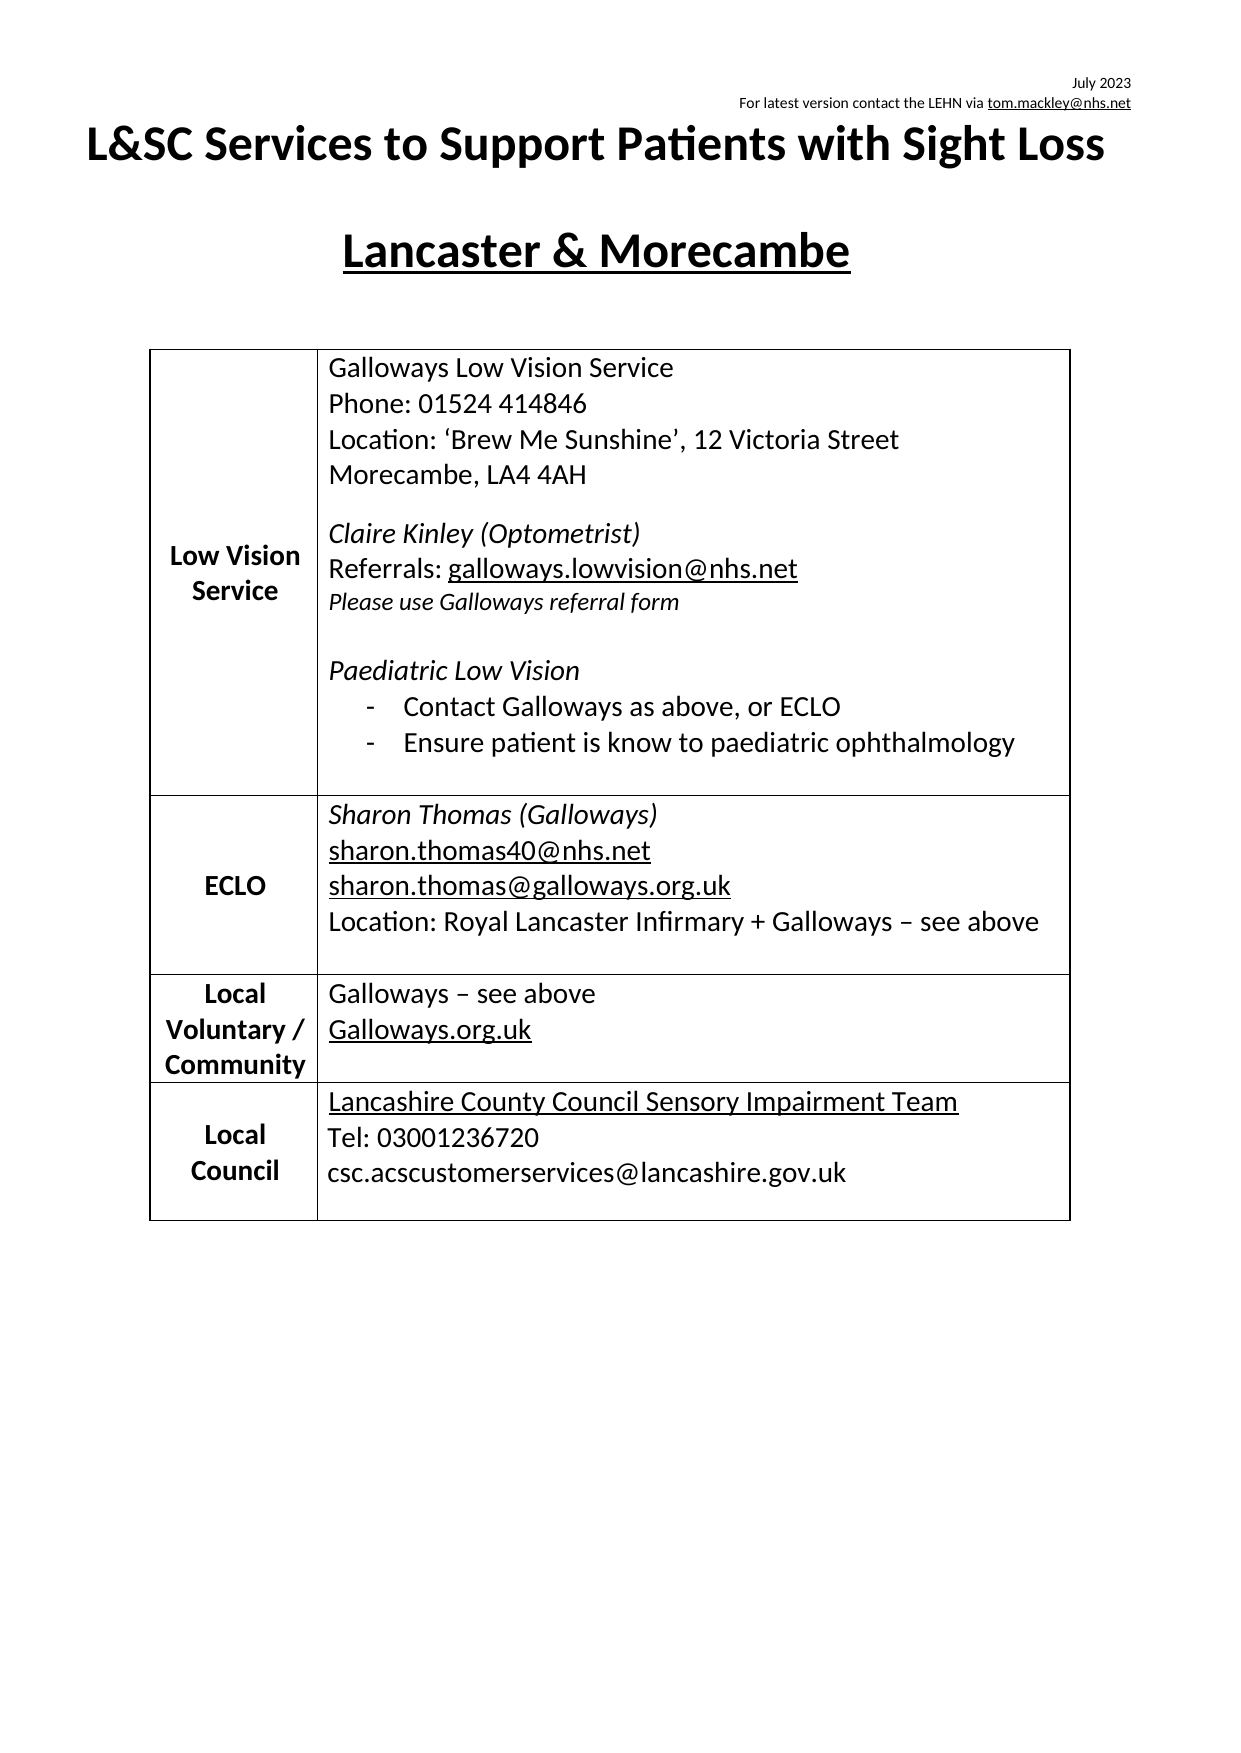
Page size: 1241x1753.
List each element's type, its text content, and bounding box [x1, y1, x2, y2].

table_cell ECLO [151, 796, 317, 974]
table_cell Local Voluntary / Community [151, 975, 317, 1082]
text L&SC Services to Support Patients with Sight Loss [61, 112, 1131, 173]
table_cell Galloways – see above Galloways.org.uk [318, 975, 1069, 1082]
table_cell Sharon Thomas (Galloways) sharon.thomas40@nhs.net sharon.thomas@galloways.org.uk Location: Royal Lancaster Infirmary + Galloways – see above [318, 796, 1069, 974]
table_cell Lancashire County Council Sensory Impairment Team Tel: 03001236720 csc.acscustomerservices@lancashire.gov.uk [318, 1083, 1069, 1220]
text Lancaster & Morecambe [61, 219, 1131, 280]
table_header Galloways Low Vision Service Phone: 01524 414846 Location: ‘Brew Me Sunshine’, 12 Victoria Street Morecambe, LA4 4AH Claire Kinley (Optometrist) Referrals: galloways.lowvision@nhs.net Please use Galloways referral form Paediatric Low Vision Contact Galloways as above, or ECLO Ensure patient is know to paediatric ophthalmology [318, 350, 1069, 795]
table_cell Local Council [151, 1083, 317, 1220]
table_header Low Vision Service [151, 350, 317, 795]
